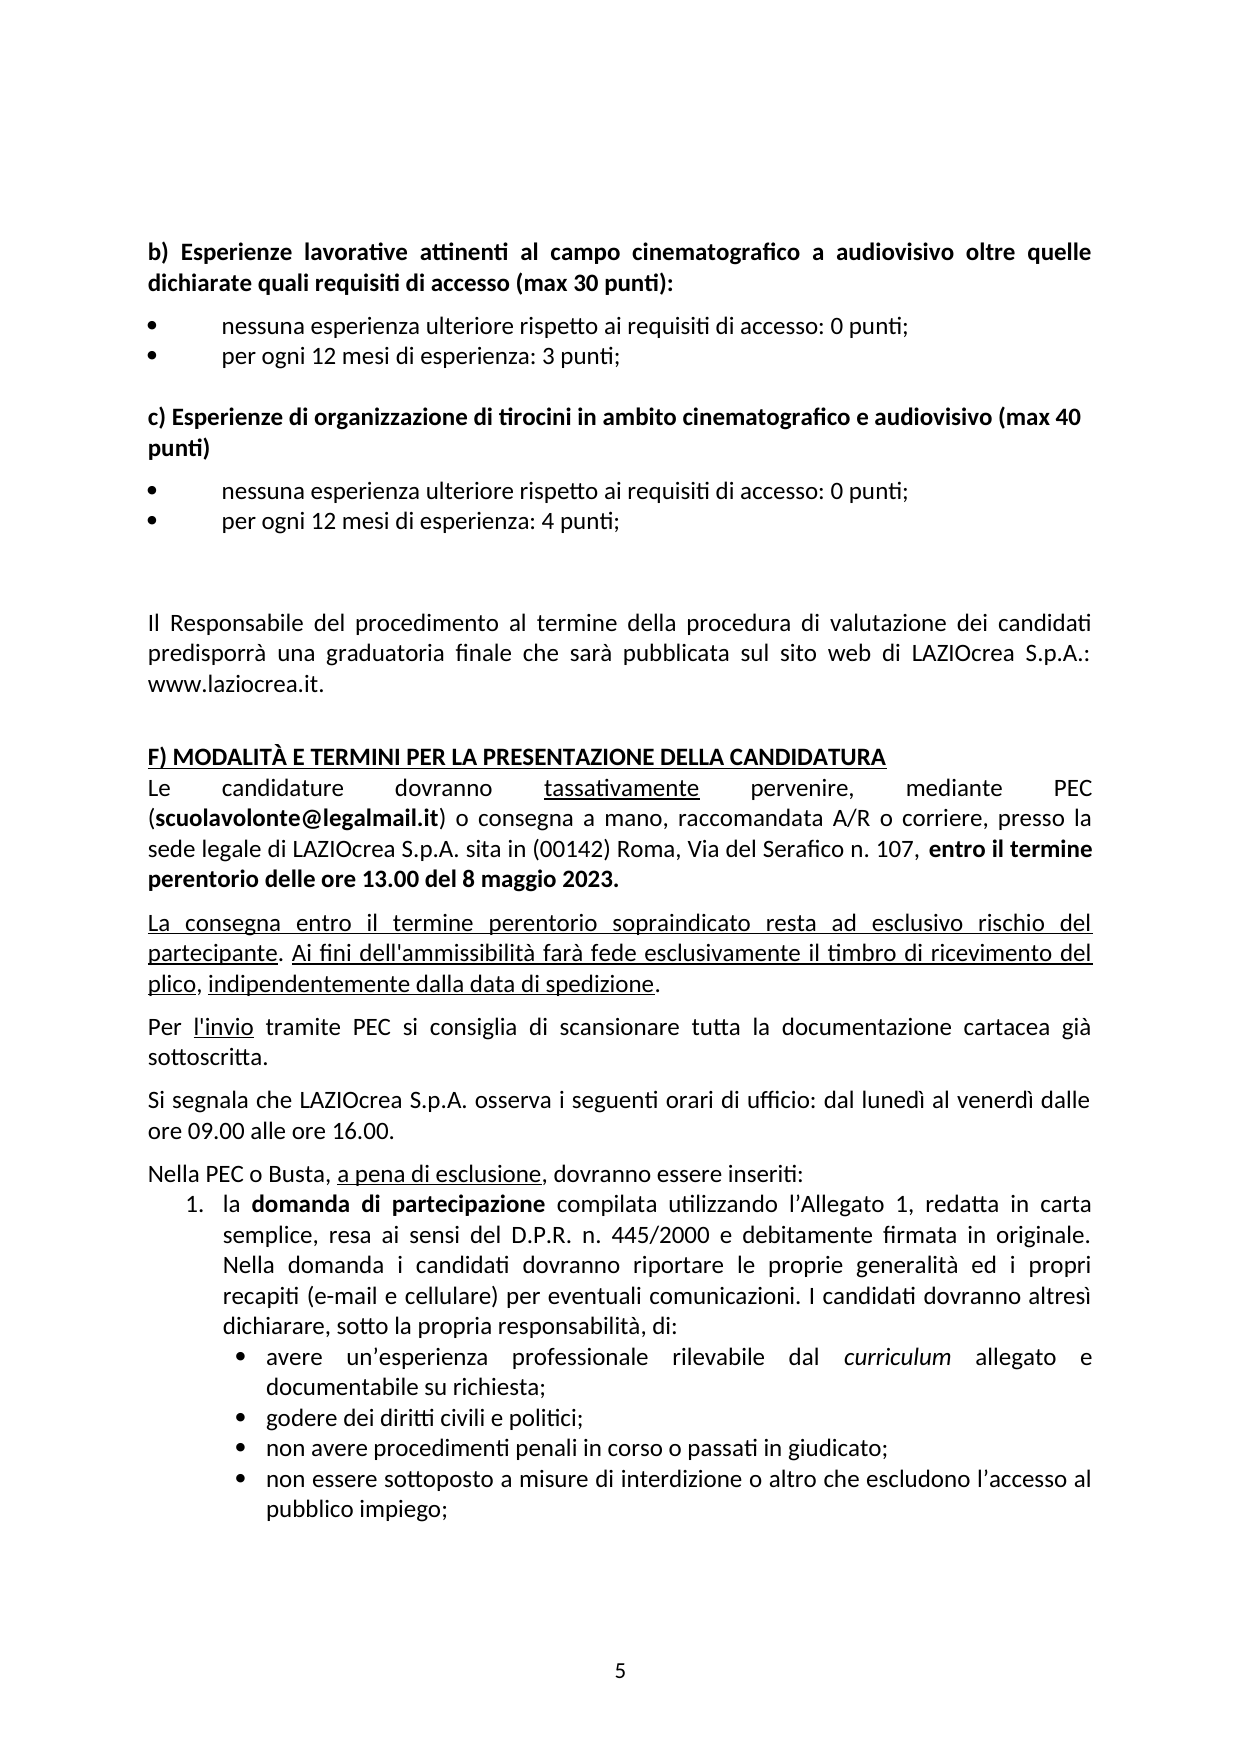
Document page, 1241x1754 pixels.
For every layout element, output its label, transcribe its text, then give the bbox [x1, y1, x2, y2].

text F) MODALITÀ E TERMINI PER LA PRESENTAZIONE DELLA CANDIDATURA [148, 742, 1093, 772]
list per ogni 12 mesi di esperienza: 4 punti; [148, 505, 1093, 536]
list non essere sottoposto a misure di interdizione o altro che escludono l’accesso al pubblico impiego; [236, 1463, 1093, 1524]
list per ogni 12 mesi di esperienza: 3 punti; [148, 340, 1093, 371]
text Il Responsabile del procedimento al termine della procedura di valutazione dei candidati predisporrà una graduatoria finale che sarà pubblicata sul sito web di LAZIOcrea S.p.A.: www.laziocrea.it. [148, 607, 1093, 698]
text La consegna entro il termine perentorio sopraindicato resta ad esclusivo rischio del partecipante. Ai fini dell'ammissibilità farà fede esclusivamente il timbro di ricevimento del plico, indipendentemente dalla data di spedizione. [148, 934, 1093, 998]
list godere dei diritti civili e politici; [236, 1402, 1093, 1432]
text La consegna entro il termine perentorio sopraindicato resta ad esclusivo rischio del partecipante. Ai fini dell'ammissibilità farà fede esclusivamente il timbro di ricevimento del plico, indipendentemente dalla data di spedizione. [148, 907, 1093, 933]
text Nella PEC o Busta, a pena di esclusione, dovranno essere inseriti: [148, 1158, 1093, 1188]
text b) Esperienze lavorative attinenti al campo cinematografico a audiovisivo oltre quelle dichiarate quali requisiti di accesso (max 30 punti): [148, 236, 1093, 297]
text Le candidature dovranno tassativamente pervenire, mediante PEC (scuolavolonte@legalmail.it) o consegna a mano, raccomandata A/R o corriere, presso la sede legale di LAZIOcrea S.p.A. sita in (00142) Roma, Via del Serafico n. 107, entro il termine perentorio delle ore 13.00 del 8 maggio 2023. [148, 772, 1093, 894]
text c) Esperienze di organizzazione di tirocini in ambito cinematografico e audiovisivo (max 40 punti) [148, 401, 1093, 462]
text Si segnala che LAZIOcrea S.p.A. osserva i seguenti orari di ufficio: dal lunedì al venerdì dalle ore 09.00 alle ore 16.00. [148, 1084, 1093, 1145]
list nessuna esperienza ulteriore rispetto ai requisiti di accesso: 0 punti; [148, 475, 1093, 505]
text Per l'invio tramite PEC si consiglia di scansionare tutta la documentazione cartacea già sottoscritta. [148, 1011, 1093, 1072]
list la domanda di partecipazione compilata utilizzando l’Allegato 1, redatta in carta semplice, resa ai sensi del D.P.R. n. 445/2000 e debitamente firmata in originale. Nella domanda i candidati dovranno riportare le proprie generalità ed i propri recapiti (e-mail e cellulare) per eventuali comunicazioni. I candidati dovranno altresì dichiarare, sotto la propria responsabilità, di: [185, 1188, 1093, 1341]
list nessuna esperienza ulteriore rispetto ai requisiti di accesso: 0 punti; [148, 310, 1093, 340]
list non avere procedimenti penali in corso o passati in giudicato; [236, 1432, 1093, 1463]
list avere un’esperienza professionale rilevabile dal curriculum allegato e documentabile su richiesta; [236, 1341, 1093, 1402]
